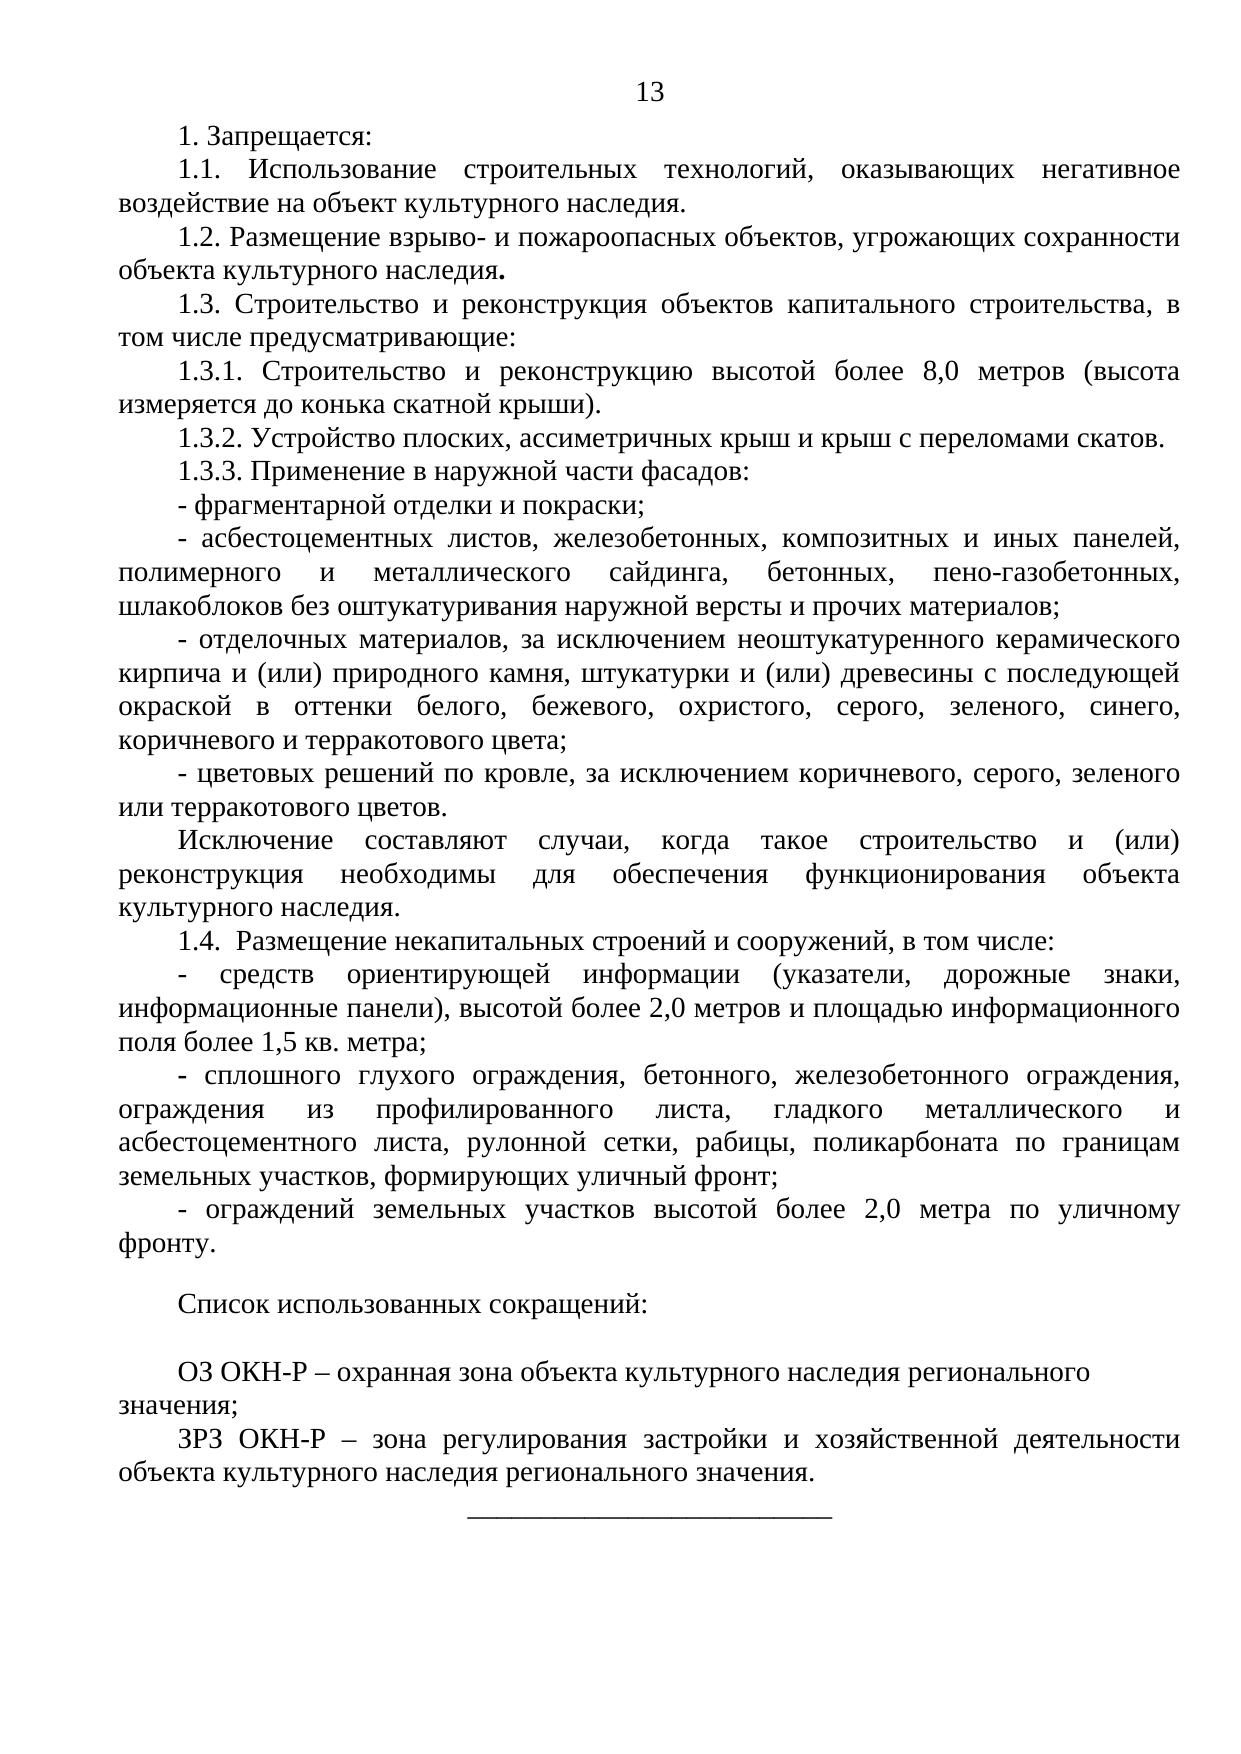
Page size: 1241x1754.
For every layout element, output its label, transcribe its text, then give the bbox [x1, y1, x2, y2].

text Исключение составляют случаи, когда такое строительство и (или) реконструкция необходимы для обеспечения функционирования объекта культурного наследия. [118, 822, 1181, 923]
text - ограждений земельных участков высотой более 2,0 метра по уличному фронту. [118, 1191, 1181, 1258]
text - сплошного глухого ограждения, бетонного, железобетонного ограждения, ограждения из профилированного листа, гладкого металлического и асбестоцементного листа, рулонной сетки, рабицы, поликарбоната по границам земельных участков, формирующих уличный фронт; [118, 1057, 1181, 1191]
text 1.1. Использование строительных технологий, оказывающих негативное воздействие на объект культурного наследия. [118, 152, 1181, 219]
text ОЗ ОКН-Р – охранная зона объекта культурного наследия регионального значения; [118, 1354, 1181, 1421]
text - цветовых решений по кровле, за исключением коричневого, серого, зеленого или терракотового цветов. [118, 755, 1181, 822]
text - средств ориентирующей информации (указатели, дорожные знаки, информационные панели), высотой более 2,0 метров и площадью информационного поля более 1,5 кв. метра; [118, 957, 1181, 1057]
text 1.3.2. Устройство плоских, ассиметричных крыш и крыш с переломами скатов. [118, 420, 1181, 453]
text ЗРЗ ОКН-Р – зона регулирования застройки и хозяйственной деятельности объекта культурного наследия регионального значения. [118, 1421, 1181, 1488]
text 1.3.1. Строительство и реконструкцию высотой более 8,0 метров (высота измеряется до конька скатной крыши). [118, 353, 1181, 420]
text - асбестоцементных листов, железобетонных, композитных и иных панелей, полимерного и металлического сайдинга, бетонных, пено-газобетонных, шлакоблоков без оштукатуривания наружной версты и прочих материалов; [118, 521, 1181, 621]
text - отделочных материалов, за исключением неоштукатуренного керамического кирпича и (или) природного камня, штукатурки и (или) древесины с последующей окраской в оттенки белого, бежевого, охристого, серого, зеленого, синего, коричневого и терракотового цвета; [118, 621, 1181, 755]
text _________________________ [118, 1488, 1181, 1521]
text 1. Запрещается: [118, 118, 1181, 152]
list - фрагментарной отделки и покраски; [118, 487, 1181, 521]
text 1.3. Строительство и реконструкция объектов капитального строительства, в том числе предусматривающие: [118, 286, 1181, 353]
text Список использованных сокращений: [118, 1287, 1181, 1320]
text 1.4. Размещение некапитальных строений и сооружений, в том числе: [118, 923, 1181, 957]
text 1.3.3. Применение в наружной части фасадов: [118, 453, 1181, 487]
text 1.2. Размещение взрыво- и пожароопасных объектов, угрожающих сохранности объекта культурного наследия. [118, 219, 1181, 286]
